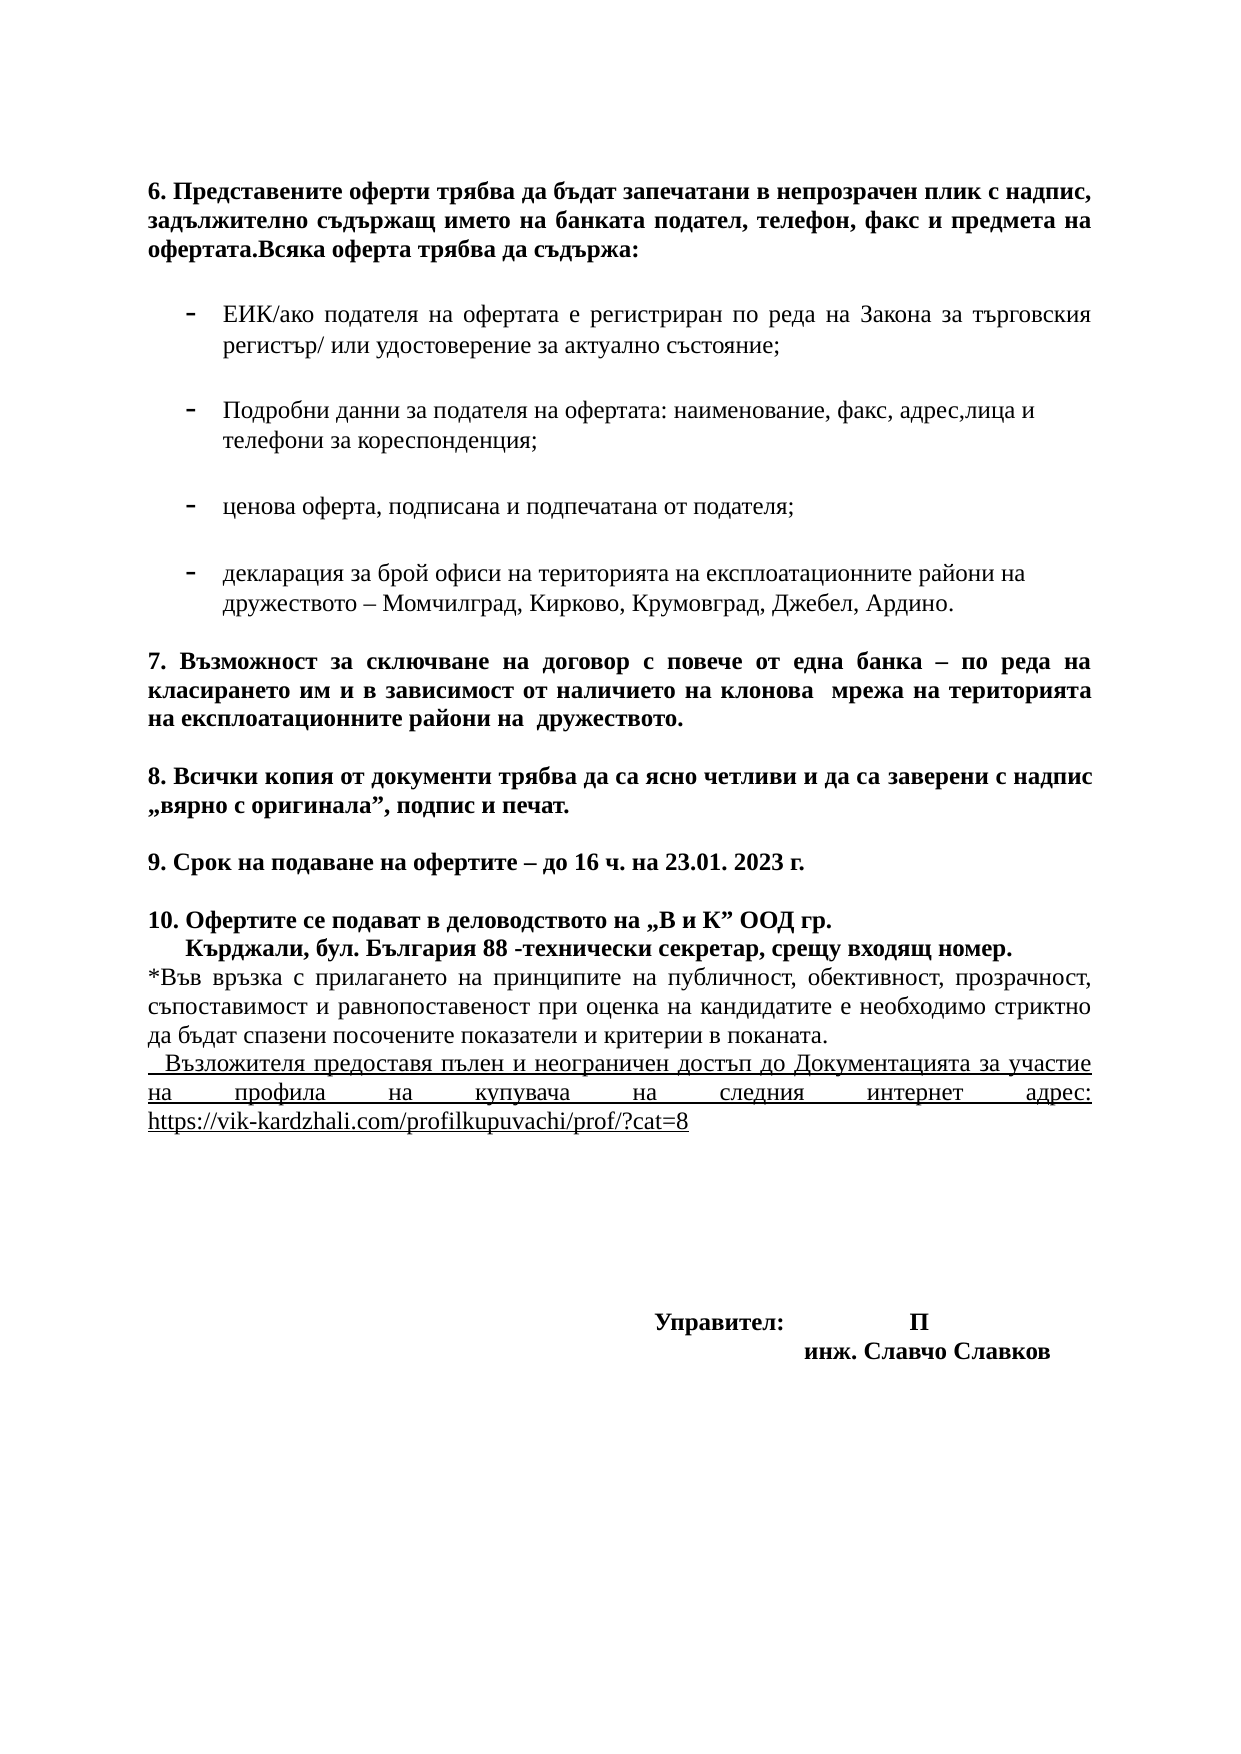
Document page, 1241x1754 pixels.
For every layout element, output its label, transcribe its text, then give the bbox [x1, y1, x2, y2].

list Подробни данни за подателя на офертата: наименование, факс, адрес,лица и телефони за кореспонденция; [185, 387, 1093, 454]
text 7. Възможност за сключване на договор с повече от една банка – по реда на класирането им и в зависимост от наличието на клонова мрежа на територията на експлоатационните райони на дружеството. [148, 646, 1093, 732]
text Кърджали, бул. България 88 -технически секретар, срещу входящ номер. [148, 933, 1093, 962]
list декларация за брой офиси на територията на експлоатационните райони на дружеството – Момчилград, Кирково, Крумовград, Джебел, Ардино. [185, 550, 1093, 617]
text 8. Всички копия от документи трябва да са ясно четливи и да са заверени с надпис „вярно с оригинала”, подпис и печат. [148, 761, 1093, 818]
text Възложителя предоставя пълен и неограничен достъп до Документацията за участие на профила на купувача на следния интернет адрес: https://vik-kardzhali.com/profilkupuvachi/prof/?cat=8 [148, 1048, 1093, 1135]
text инж. Славчо Славков [148, 1336, 1093, 1365]
text Управител: П [148, 1307, 1093, 1336]
text *Във връзка с прилагането на принципите на публичност, обективност, прозрачност, съпоставимост и равнопоставеност при оценка на кандидатите е необходимо стриктно да бъдат спазени посочените показатели и критерии в поканата. [148, 962, 1093, 1048]
list ЕИК/ако подателя на офертата е регистриран по реда на Закона за търговския регистър/ или удостоверение за актуално състояние; [185, 291, 1093, 358]
text 9. Срок на подаване на офертите – до 16 ч. на 23.01. 2023 г. [148, 847, 1093, 876]
text 10. Офертите се подават в деловодството на „В и К” ООД гр. [148, 905, 1093, 933]
list ценова оферта, подписана и подпечатана от подателя; [185, 483, 1093, 521]
text 6. Представените оферти трябва да бъдат запечатани в непрозрачен плик с надпис, задължително съдържащ името на банката подател, телефон, факс и предмета на офертата.Всяка оферта трябва да съдържа: [148, 176, 1093, 263]
